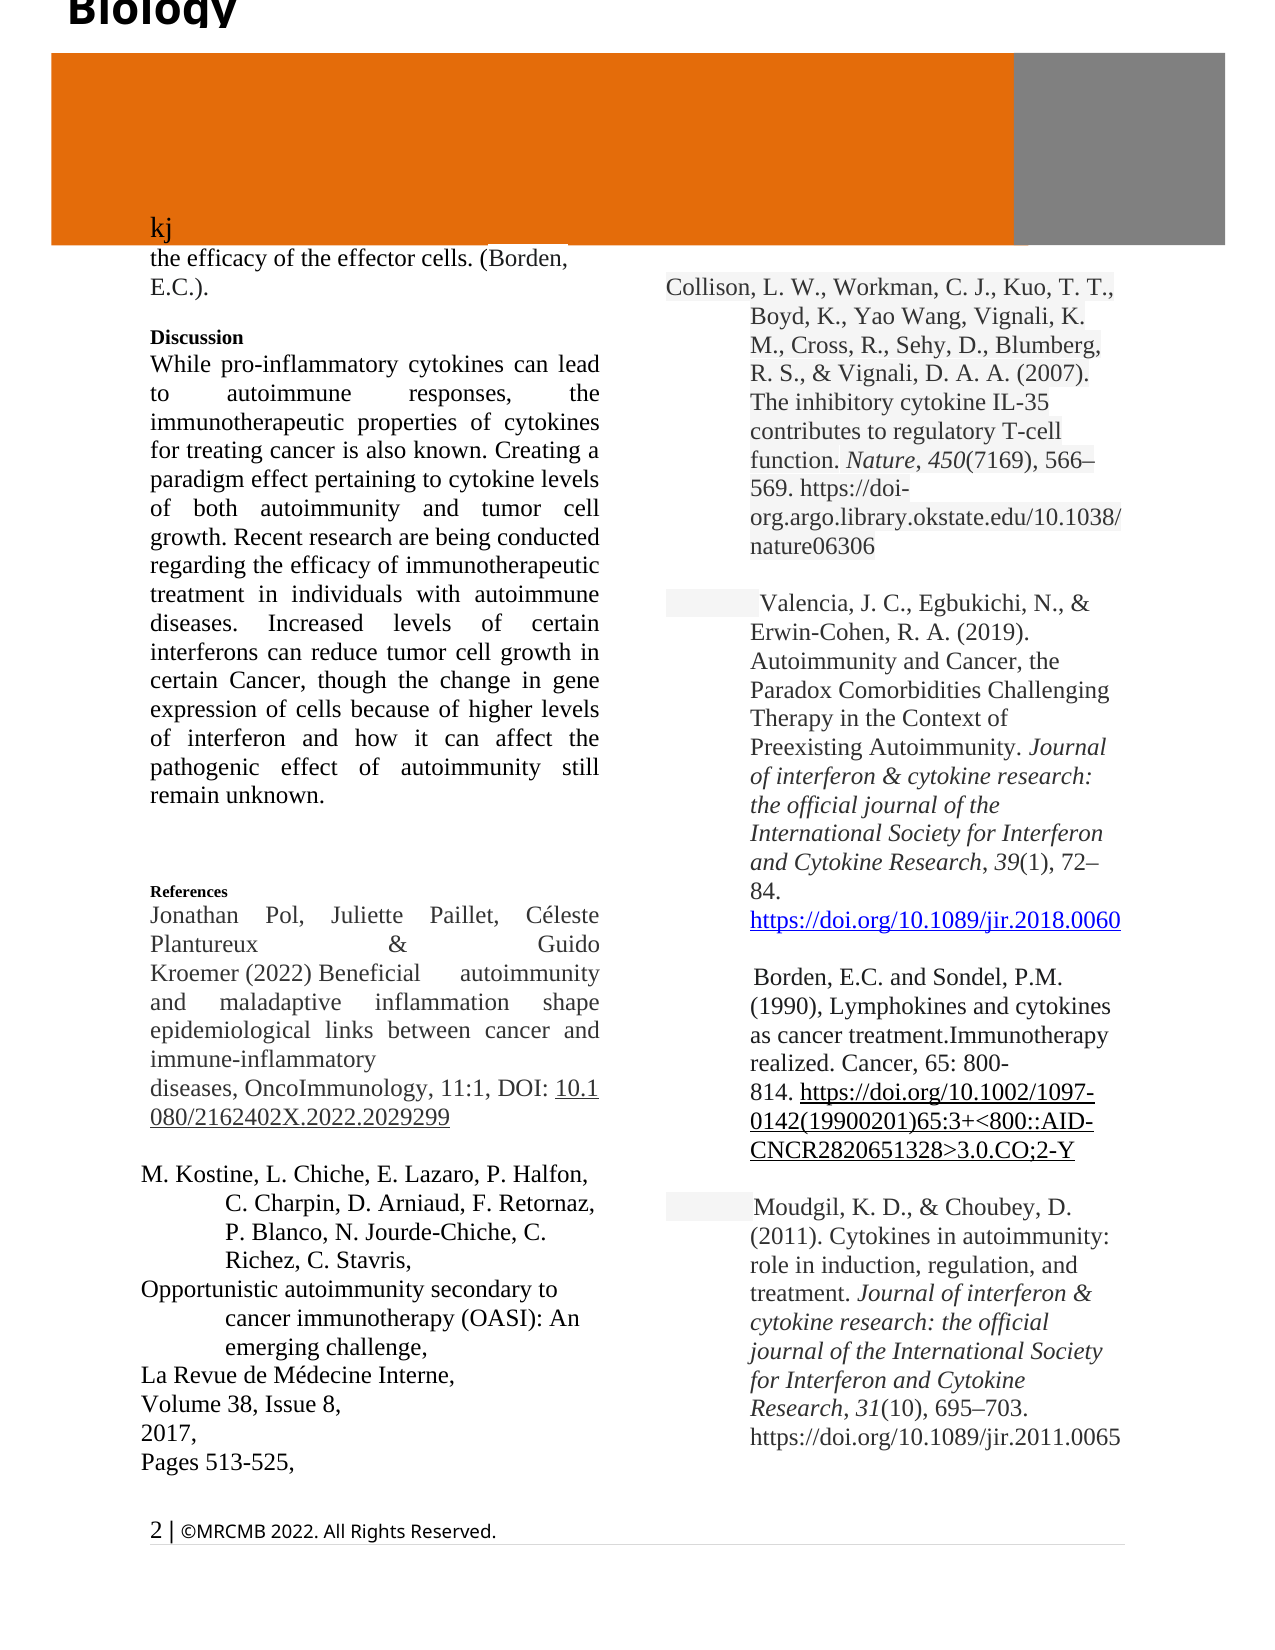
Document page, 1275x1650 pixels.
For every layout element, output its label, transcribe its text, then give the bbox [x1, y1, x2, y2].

text Opportunistic autoimmunity secondary to cancer immunotherapy (OASI): An emerging challenge, [141, 1274, 600, 1361]
text Volume 38, Issue 8, [141, 1389, 600, 1418]
text Borden, E.C. and Sondel, P.M. (1990), Lymphokines and cytokines as cancer treatment.Immunotherapy realized. Cancer, 65: 800-814. https://doi.org/10.1002/1097-0142(19900201)65:3+<800::AID-CNCR2820651328>3.0.CO;2-Y [666, 962, 1125, 1163]
text Moudgil, K. D., & Choubey, D. (2011). Cytokines in autoimmunity: role in induction, regulation, and treatment. Journal of interferon & cytokine research: the official journal of the International Society for Interferon and Cytokine Research, 31(10), 695–703. https://doi.org/10.1089/jir.2011.0065 [666, 1192, 1125, 1451]
text References [150, 881, 600, 901]
text Valencia, J. C., Egbukichi, N., & Erwin-Cohen, R. A. (2019). Autoimmunity and Cancer, the Paradox Comorbidities Challenging Therapy in the Context of Preexisting Autoimmunity. Journal of interferon & cytokine research: the official journal of the International Society for Interferon and Cytokine Research, 39(1), 72–84. https://doi.org/10.1089/jir.2018.0060 [666, 588, 1125, 933]
text Discussion [150, 325, 600, 349]
text Collison, L. W., Workman, C. J., Kuo, T. T., Boyd, K., Yao Wang, Vignali, K. M., Cross, R., Sehy, D., Blumberg, R. S., & Vignali, D. A. A. (2007). The inhibitory cytokine IL-35 contributes to regulatory T-cell function. Nature, 450(7169), 566–569. https://doi-org.argo.library.okstate.edu/10.1038/nature06306 [666, 272, 1125, 560]
text La Revue de Médecine Interne, [141, 1361, 600, 1389]
text While pro-inflammatory cytokines can lead to autoimmune responses, the immunotherapeutic properties of cytokines for treating cancer is also known. Creating a paradigm effect pertaining to cytokine levels of both autoimmunity and tumor cell growth. Recent research are being conducted regarding the efficacy of immunotherapeutic treatment in individuals with autoimmune diseases. Increased levels of certain interferons can reduce tumor cell growth in certain Cancer, though the change in gene expression of cells because of higher levels of interferon and how it can affect the pathogenic effect of autoimmunity still remain unknown. [150, 349, 600, 809]
text M. Kostine, L. Chiche, E. Lazaro, P. Halfon, C. Charpin, D. Arniaud, F. Retornaz, P. Blanco, N. Jourde-Chiche, C. Richez, C. Stavris, [141, 1159, 600, 1274]
text Pages 513-525, [141, 1447, 600, 1476]
text 2017, [141, 1418, 600, 1447]
text Jonathan Pol, Juliette Paillet, Céleste Plantureux & Guido Kroemer (2022) Beneficial autoimmunity and maladaptive inflammation shape epidemiological links between cancer and immune-inflammatory diseases, OncoImmunology, 11:1, DOI: 10.1080/2162402X.2022.2029299 [376, 1044, 600, 1131]
